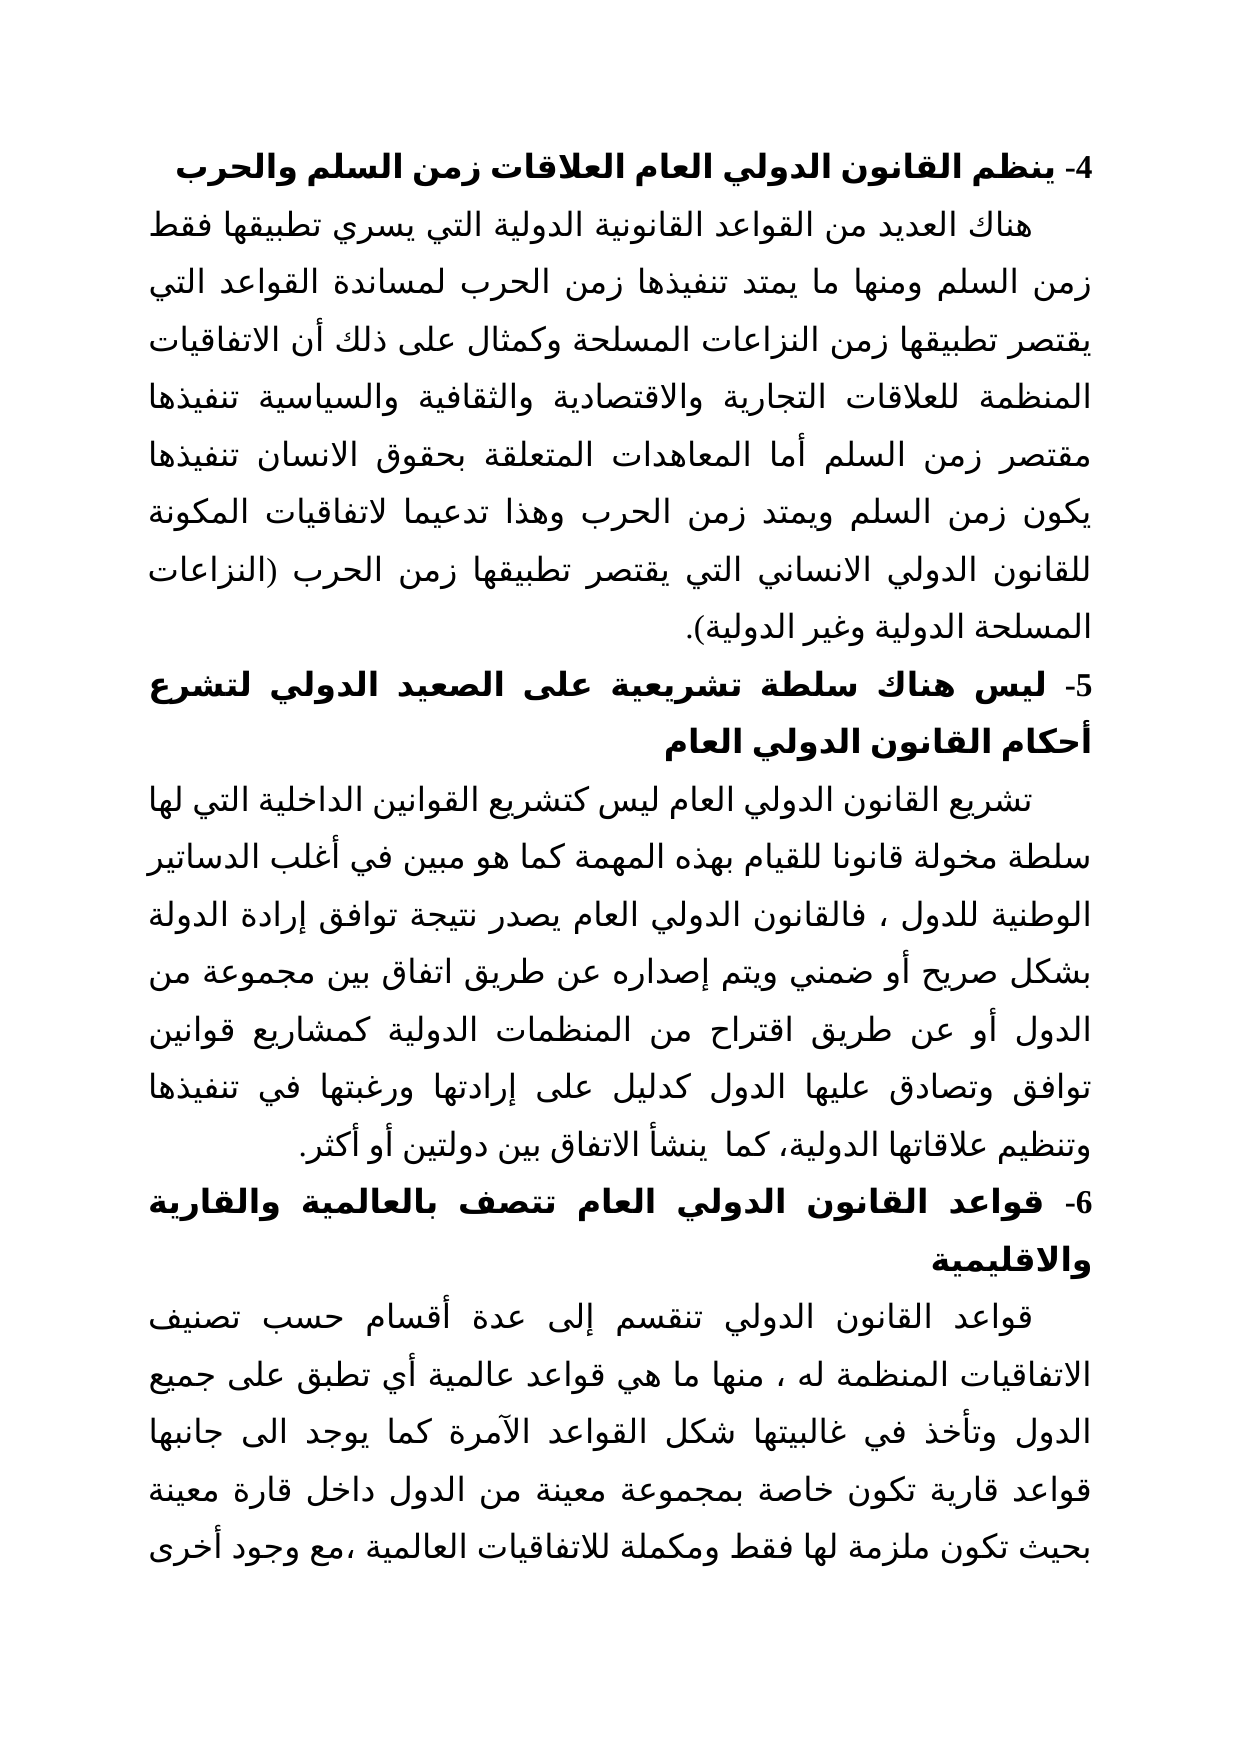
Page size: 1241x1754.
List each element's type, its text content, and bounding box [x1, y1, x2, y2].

text 5- ليس هناك سلطة تشريعية على الصعيد الدولي لتشرع أحكام القانون الدولي العام [148, 665, 1093, 761]
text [148, 1298, 1093, 1566]
text 6- قواعد القانون الدولي العام تتصف بالعالمية والقارية والاقليمية [148, 1183, 1093, 1278]
text 4- ينظم القانون الدولي العام العلاقات زمن السلم والحرب [148, 148, 1093, 186]
text هناك العديد من القواعد القانونية الدولية التي يسري تطبيقها فقط زمن السلم ومنها ما يمتد تنفيذها زمن الحرب لمساندة القواعد التي يقتصر تطبيقها زمن النزاعات المسلحة وكمثال على ذلك أن الاتفاقيات المنظمة للعلاقات التجارية والاقتصادية والثقافية والسياسية تنفيذها مقتصر زمن السلم أما المعاهدات المتعلقة بحقوق الانسان تنفيذها يكون زمن السلم ويمتد زمن الحرب وهذا تدعيما لاتفاقيات المكونة للقانون الدولي الانساني التي يقتصر تطبيقها زمن الحرب (النزاعات المسلحة الدولية وغير الدولية). [148, 205, 1093, 646]
text تشريع القانون الدولي العام ليس كتشريع القوانين الداخلية التي لها سلطة مخولة قانونا للقيام بهذه المهمة كما هو مبين في أغلب الدساتير الوطنية للدول ، فالقانون الدولي العام يصدر نتيجة توافق إرادة الدولة بشكل صريح أو ضمني ويتم إصداره عن طريق اتفاق بين مجموعة من الدول أو عن طريق اقتراح من المنظمات الدولية كمشاريع قوانين توافق وتصادق عليها الدول كدليل على إرادتها ورغبتها في تنفيذها وتنظيم علاقاتها الدولية، كما ينشأ الاتفاق بين دولتين أو أكثر. [148, 780, 1093, 1163]
